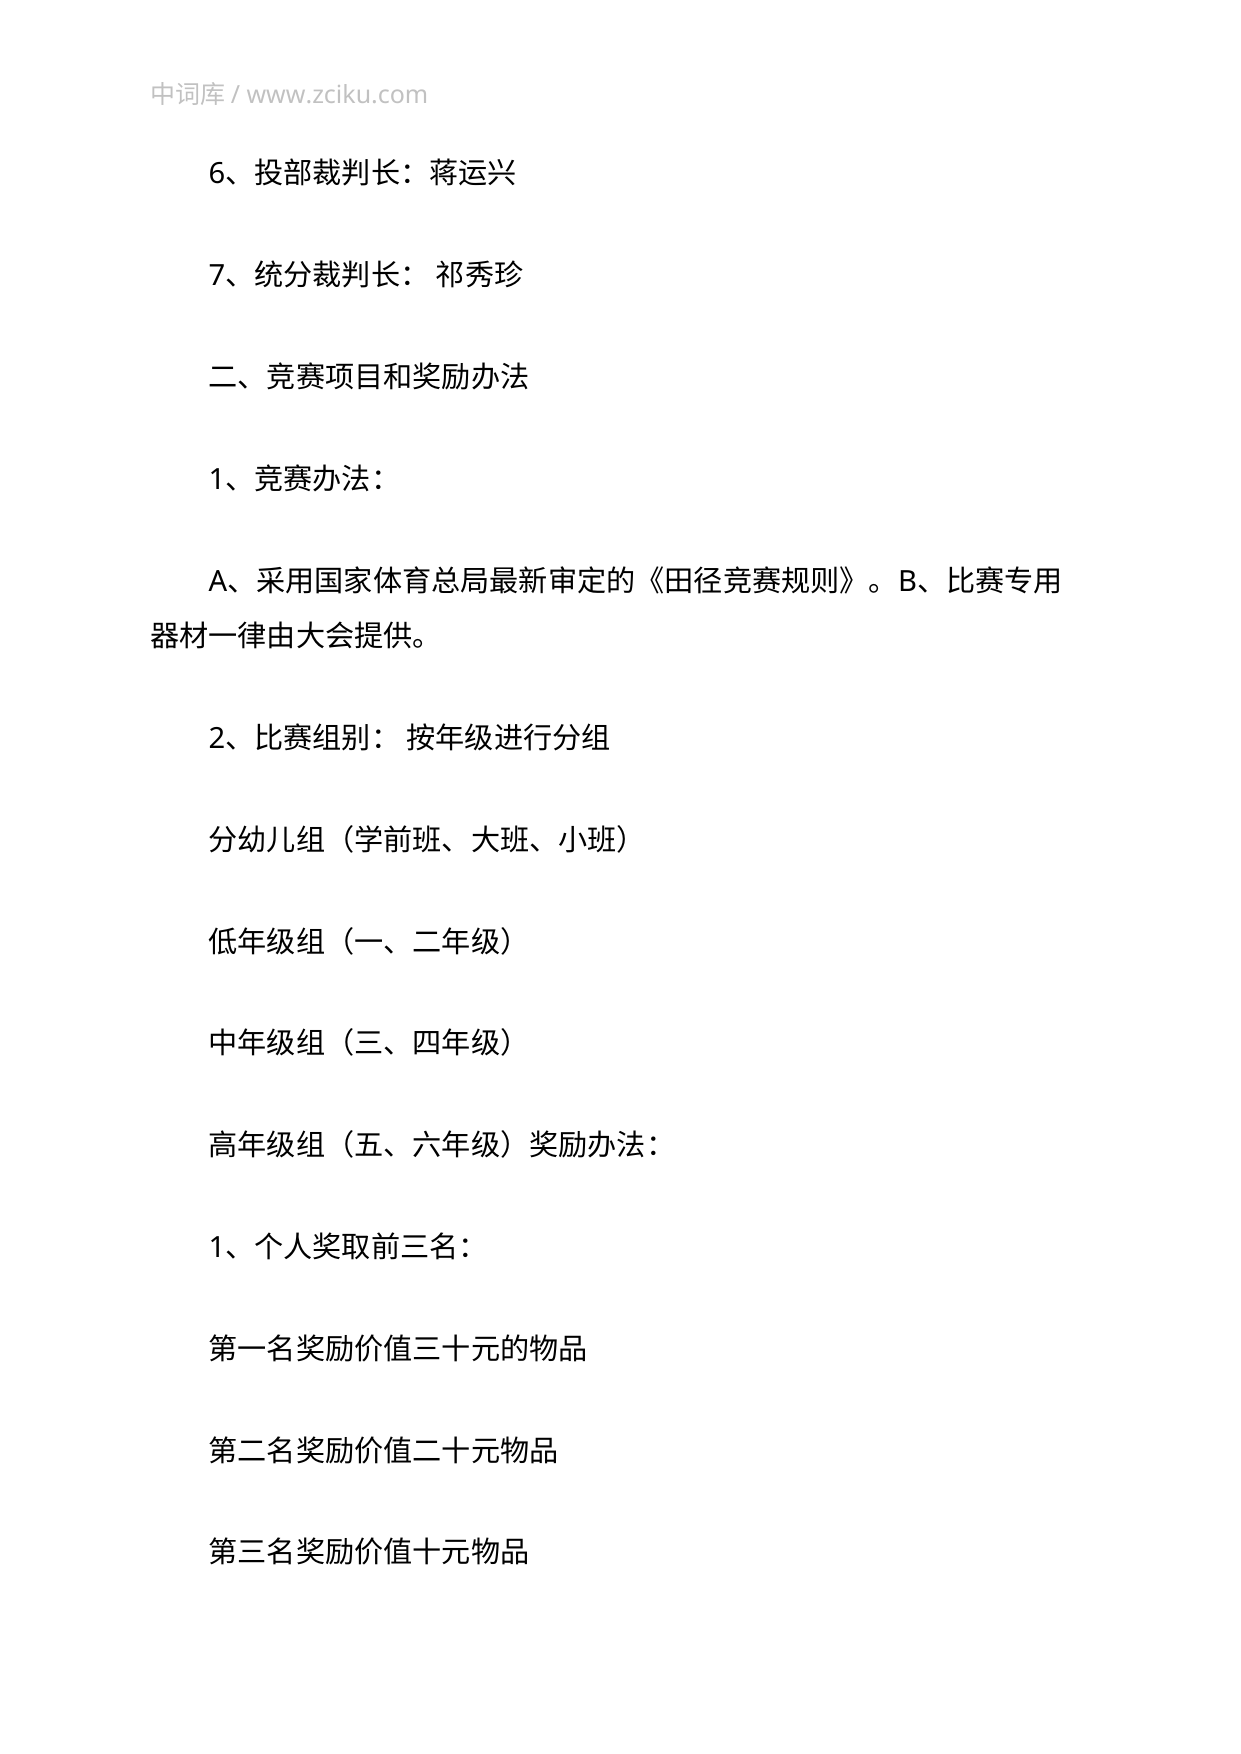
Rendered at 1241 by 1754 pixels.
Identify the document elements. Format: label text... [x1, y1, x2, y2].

text 分幼儿组（学前班、大班、小班） [150, 816, 1090, 859]
text 7、统分裁判长： 祁秀珍 [150, 252, 1090, 294]
text 2、比赛组别： 按年级进行分组 [150, 714, 1090, 757]
text 高年级组（五、六年级）奖励办法： [150, 1122, 1090, 1164]
text 第一名奖励价值三十元的物品 [150, 1326, 1090, 1368]
text 低年级组（一、二年级） [150, 918, 1090, 961]
text 1、个人奖取前三名： [150, 1223, 1090, 1266]
text 第三名奖励价值十元物品 [150, 1529, 1090, 1571]
text 中年级组（三、四年级） [150, 1020, 1090, 1062]
text 第二名奖励价值二十元物品 [150, 1427, 1090, 1469]
text 二、竞赛项目和奖励办法 [150, 354, 1090, 396]
text 1、竞赛办法： [150, 456, 1090, 498]
text 6、投部裁判长：蒋运兴 [150, 150, 1090, 192]
text A、采用国家体育总局最新审定的《田径竞赛规则》。B、比赛专用器材一律由大会提供。 [150, 558, 1090, 655]
